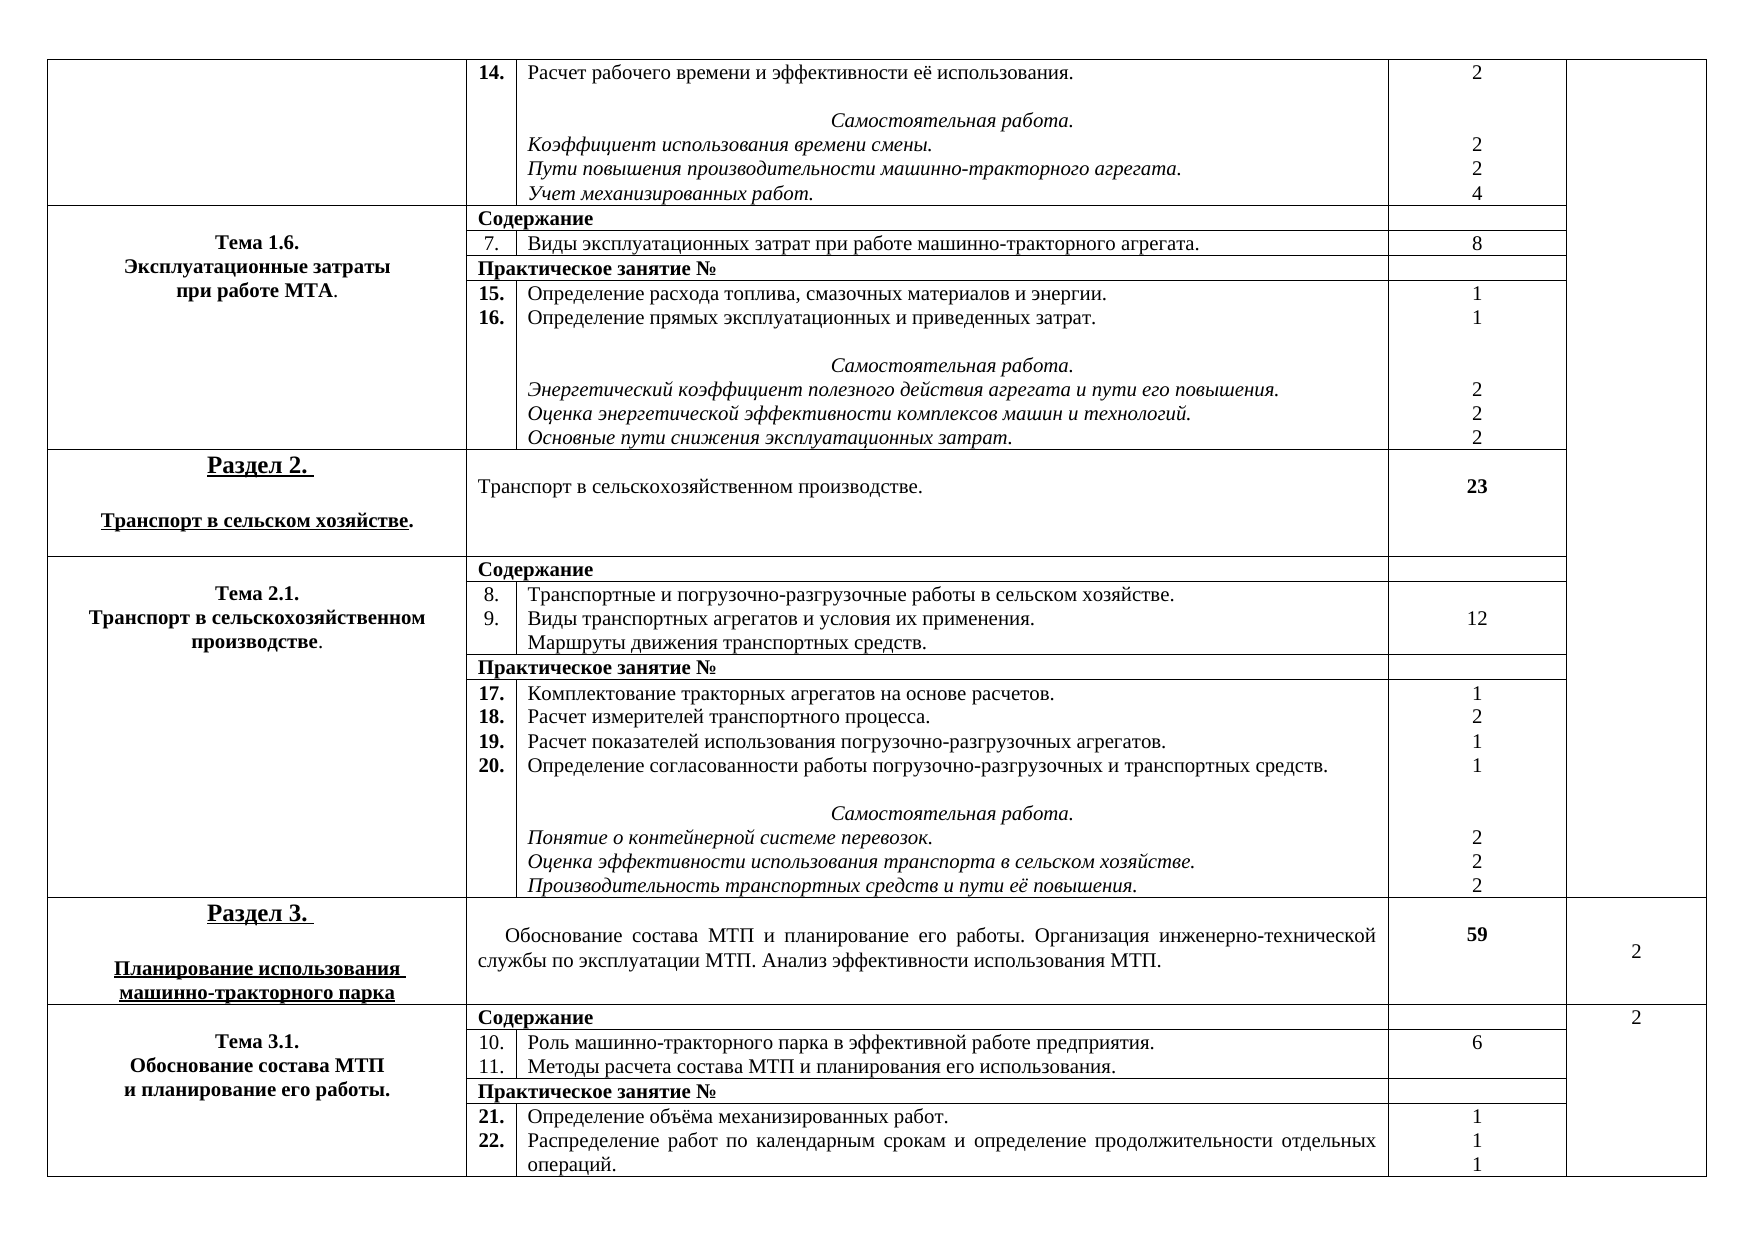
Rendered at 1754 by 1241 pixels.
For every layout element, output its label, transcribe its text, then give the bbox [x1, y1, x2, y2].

table_cell Тема 3.1. Обоснование состава МТП и планирование его работы. [48, 1005, 466, 1176]
table_cell Содержание [467, 1005, 1388, 1029]
table_cell [1389, 206, 1566, 229]
table_cell [1389, 1079, 1566, 1103]
table_cell Роль машинно-тракторного парка в эффективной работе предприятия. Методы расчета состава МТП и планирования его использования. [517, 1030, 1388, 1078]
table_cell 6 [1389, 1030, 1566, 1078]
table_cell 15. 16. [467, 281, 516, 449]
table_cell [517, 1104, 1388, 1176]
table_cell [1389, 557, 1566, 581]
table_cell Транспортные и погрузочно-разгрузочные работы в сельском хозяйстве. Виды транспортных агрегатов и условия их применения. Маршруты движения транспортных средств. [517, 582, 1388, 654]
table_cell 1 2 1 1 2 2 2 [1389, 680, 1566, 897]
table_cell [1389, 256, 1566, 280]
table_cell Тема 2.1. Транспорт в сельскохозяйственном производстве. [48, 557, 466, 897]
table_cell Содержание [467, 206, 1388, 229]
table_cell Практическое занятие № [467, 1079, 1388, 1103]
table_cell 7. [467, 231, 516, 255]
table_cell Содержание [467, 557, 1388, 581]
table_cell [517, 60, 1388, 204]
table_cell [1389, 1005, 1566, 1029]
table_cell 17. 18. 19. 20. [467, 680, 516, 897]
table_cell 8. 9. [467, 582, 516, 654]
table_cell 12 [1389, 582, 1566, 654]
table_cell Практическое занятие № [467, 655, 1388, 679]
table_cell 1 1 2 2 2 [1389, 281, 1566, 449]
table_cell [1389, 1104, 1566, 1176]
table_cell 59 [1389, 898, 1566, 1004]
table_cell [467, 1104, 516, 1176]
table_cell [1389, 655, 1566, 679]
table_cell Транспорт в сельскохозяйственном производстве. [467, 450, 1388, 556]
table_cell Раздел 3. Планирование использования машинно-тракторного парка [48, 898, 466, 1004]
table_cell 10. 11. [467, 1030, 516, 1078]
table_cell 2 [1567, 898, 1706, 1004]
table_cell Комплектование тракторных агрегатов на основе расчетов. Расчет измерителей транспортного процесса. Расчет показателей использования погрузочно-разгрузочных агрегатов. Определение согласованности работы погрузочно-разгрузочных и транспортных средств. Самостоятельная работа. Понятие о контейнерной системе перевозок. Оценка эффективности использования транспорта в сельском хозяйстве. Производительность транспортных средств и пути её повышения. [517, 680, 1388, 897]
table_cell 13. 14. [467, 60, 516, 204]
table_cell Определение расхода топлива, смазочных материалов и энергии. Определение прямых эксплуатационных и приведенных затрат. Самостоятельная работа. Энергетический коэффициент полезного действия агрегата и пути его повышения. Оценка энергетической эффективности комплексов машин и технологий. Основные пути снижения эксплуатационных затрат. [517, 281, 1388, 449]
table_cell Практическое занятие № [467, 256, 1388, 280]
table_cell Тема 1.6. Эксплуатационные затраты при работе МТА. [48, 206, 466, 449]
table_cell Раздел 2. Транспорт в сельском хозяйстве. [48, 450, 466, 556]
table_cell Виды эксплуатационных затрат при работе машинно-тракторного агрегата. [517, 231, 1388, 255]
table_cell Обоснование состава МТП и планирование его работы. Организация инженерно-технической службы по эксплуатации МТП. Анализ эффективности использования МТП. [467, 898, 1388, 1004]
table_cell 8 [1389, 231, 1566, 255]
table_cell 2 [1567, 1005, 1706, 1176]
table_cell 2 2 2 2 4 [1389, 60, 1566, 204]
table_cell 23 [1389, 450, 1566, 556]
